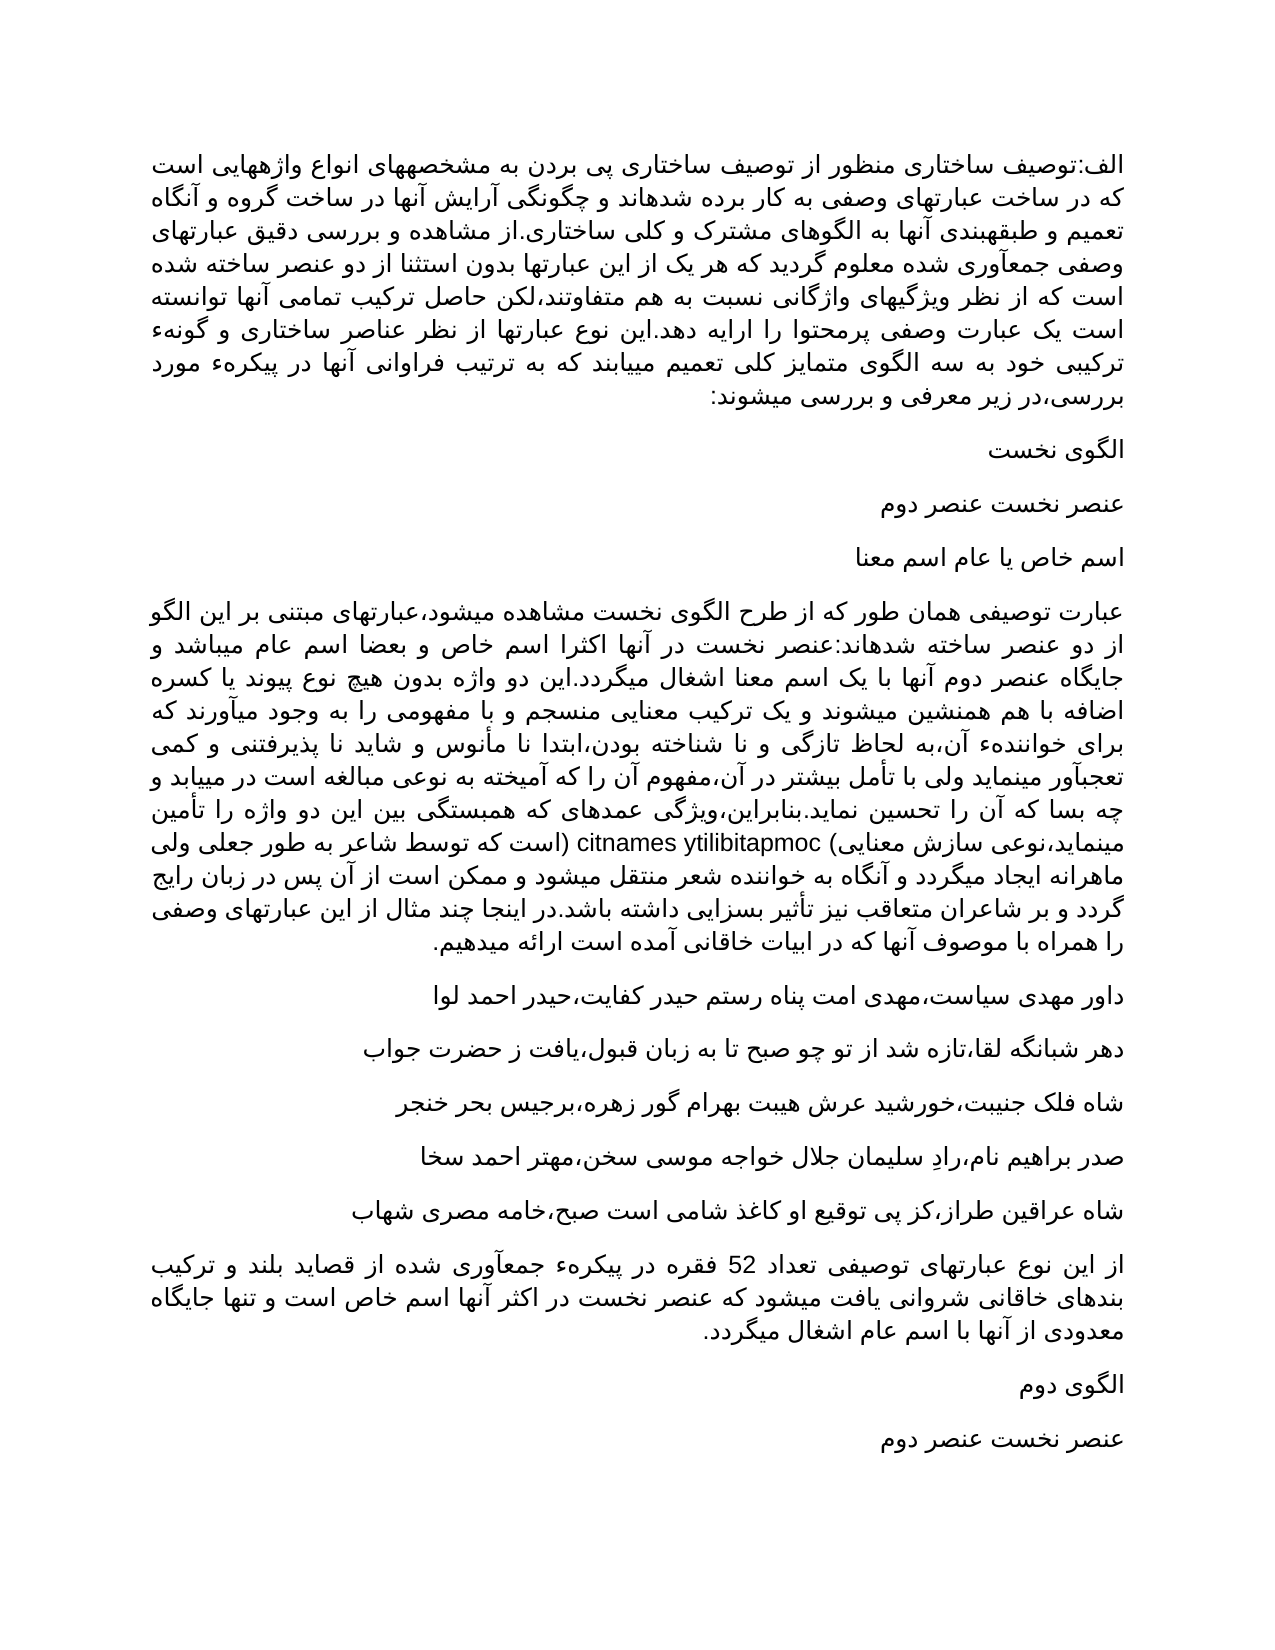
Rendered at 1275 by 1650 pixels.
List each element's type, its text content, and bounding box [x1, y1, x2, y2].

text عبارت توصیفی‏ همان طور که از طرح الگوی نخست مشاهده‏ می‏شود،عبارتهای مبتنی بر این الگو از دو عنصر ساخته شده‏اند:عنصر نخست در آنها اکثرا اسم خاص‏ و بعضا اسم عام می‏باشد و جایگاه عنصر دوم آنها با یک‏ اسم معنا اشغال می‏گردد.این دو واژه بدون هیچ نوع‏ پیوند یا کسره اضافه با هم همنشین می‏شوند و یک‏ ترکیب معنایی منسجم و با مفهومی را به وجود می‏آورند که برای خوانندهء آن،به لحاظ تازگی و نا شناخته‏ بودن،ابتدا نا مأنوس و شاید نا پذیرفتنی و کمی‏ تعجب‏آور می‏نماید ولی با تأمل بیشتر در آن،مفهوم آن را که آمیخته به نوعی مبالغه است در می‏یابد و چه بسا که‏ آن را تحسین نماید.بنابراین،ویژگی عمده‏ای که‏ همبستگی بین این دو واژه را تأمین می‏نماید،نوعی‏ سازش معنایی) citnames ytilibitapmoc (است که‏ توسط شاعر به طور جعلی ولی ماهرانه ایجاد می‏گردد و آنگاه به خواننده شعر منتقل می‏شود و ممکن است از آن‏ پس در زبان رایج گردد و بر شاعران متعاقب نیز تأثیر بسزایی داشته باشد.در اینجا چند مثال از این عبارتهای‏ وصفی را همراه با موصوف آنها که در ابیات خاقانی آمده‏ است ارائه می‏دهیم. [150, 597, 1125, 956]
text صدر براهیم نام،رادِ سلیمان جلال‏ خواجه موسی سخن،مهتر احمد سخا [150, 1142, 1125, 1171]
text از این نوع عبارتهای توصیفی تعداد 52 فقره در پیکرهء جمع‏آوری شده از قصاید بلند و ترکیب بندهای خاقانی‏ شروانی یافت می‏شود که عنصر نخست در اکثر آنها اسم‏ خاص است و تنها جایگاه معدودی از آنها با اسم عام‏ اشغال می‏گردد. [150, 1250, 1125, 1345]
text الگوی دوم [150, 1370, 1125, 1398]
text اسم خاص یا عام‏ اسم معنا [150, 543, 1125, 571]
text دهر شبانگه لقا،تازه شد از تو چو صبح‏ تا به زبان قبول،یافت ز حضرت جواب [150, 1034, 1125, 1063]
text داور مهدی سیاست،مهدی امت پناه‏ رستم حیدر کفایت،حیدر احمد لوا [150, 981, 1125, 1009]
text الگوی نخست [150, 435, 1125, 464]
text شاه عراقین طراز،کز پی توقیع او کاغذ شامی است صبح،خامه مصری شهاب [150, 1196, 1125, 1225]
text عنصر نخست‏ عنصر دوم [150, 489, 1125, 518]
text الف:توصیف ساختاری‏ منظور از توصیف ساختاری پی بردن به مشخصه‏های‏ انواع واژه‏هایی است که در ساخت عبارتهای وصفی به‏ کار برده شده‏اند و چگونگی آرایش آنها در ساخت گروه‏ و آنگاه تعمیم و طبقه‏بندی آنها به الگوهای مشترک و کلی ساختاری.از مشاهده و بررسی دقیق عبارتهای‏ وصفی جمع‏آوری شده معلوم گردید که هر یک از این‏ عبارتها بدون استثنا از دو عنصر ساخته شده است که از نظر ویژگیهای واژگانی نسبت به هم متفاوتند،لکن‏ حاصل ترکیب تمامی آنها توانسته است یک عبارت‏ وصفی پرمحتوا را ارایه دهد.این نوع عبارتها از نظر عناصر ساختاری و گونهء ترکیبی خود به سه الگوی متمایز کلی تعمیم می‏یابند که به ترتیب فراوانی آنها در پیکرهء مورد بررسی،در زیر معرفی و بررسی می‏شوند: [150, 150, 1125, 410]
text شاه فلک جنیبت،خورشید عرش هیبت‏ بهرام گور زهره،برجیس بحر خنجر [150, 1088, 1125, 1117]
text عنصر نخست‏ عنصر دوم [150, 1424, 1125, 1452]
